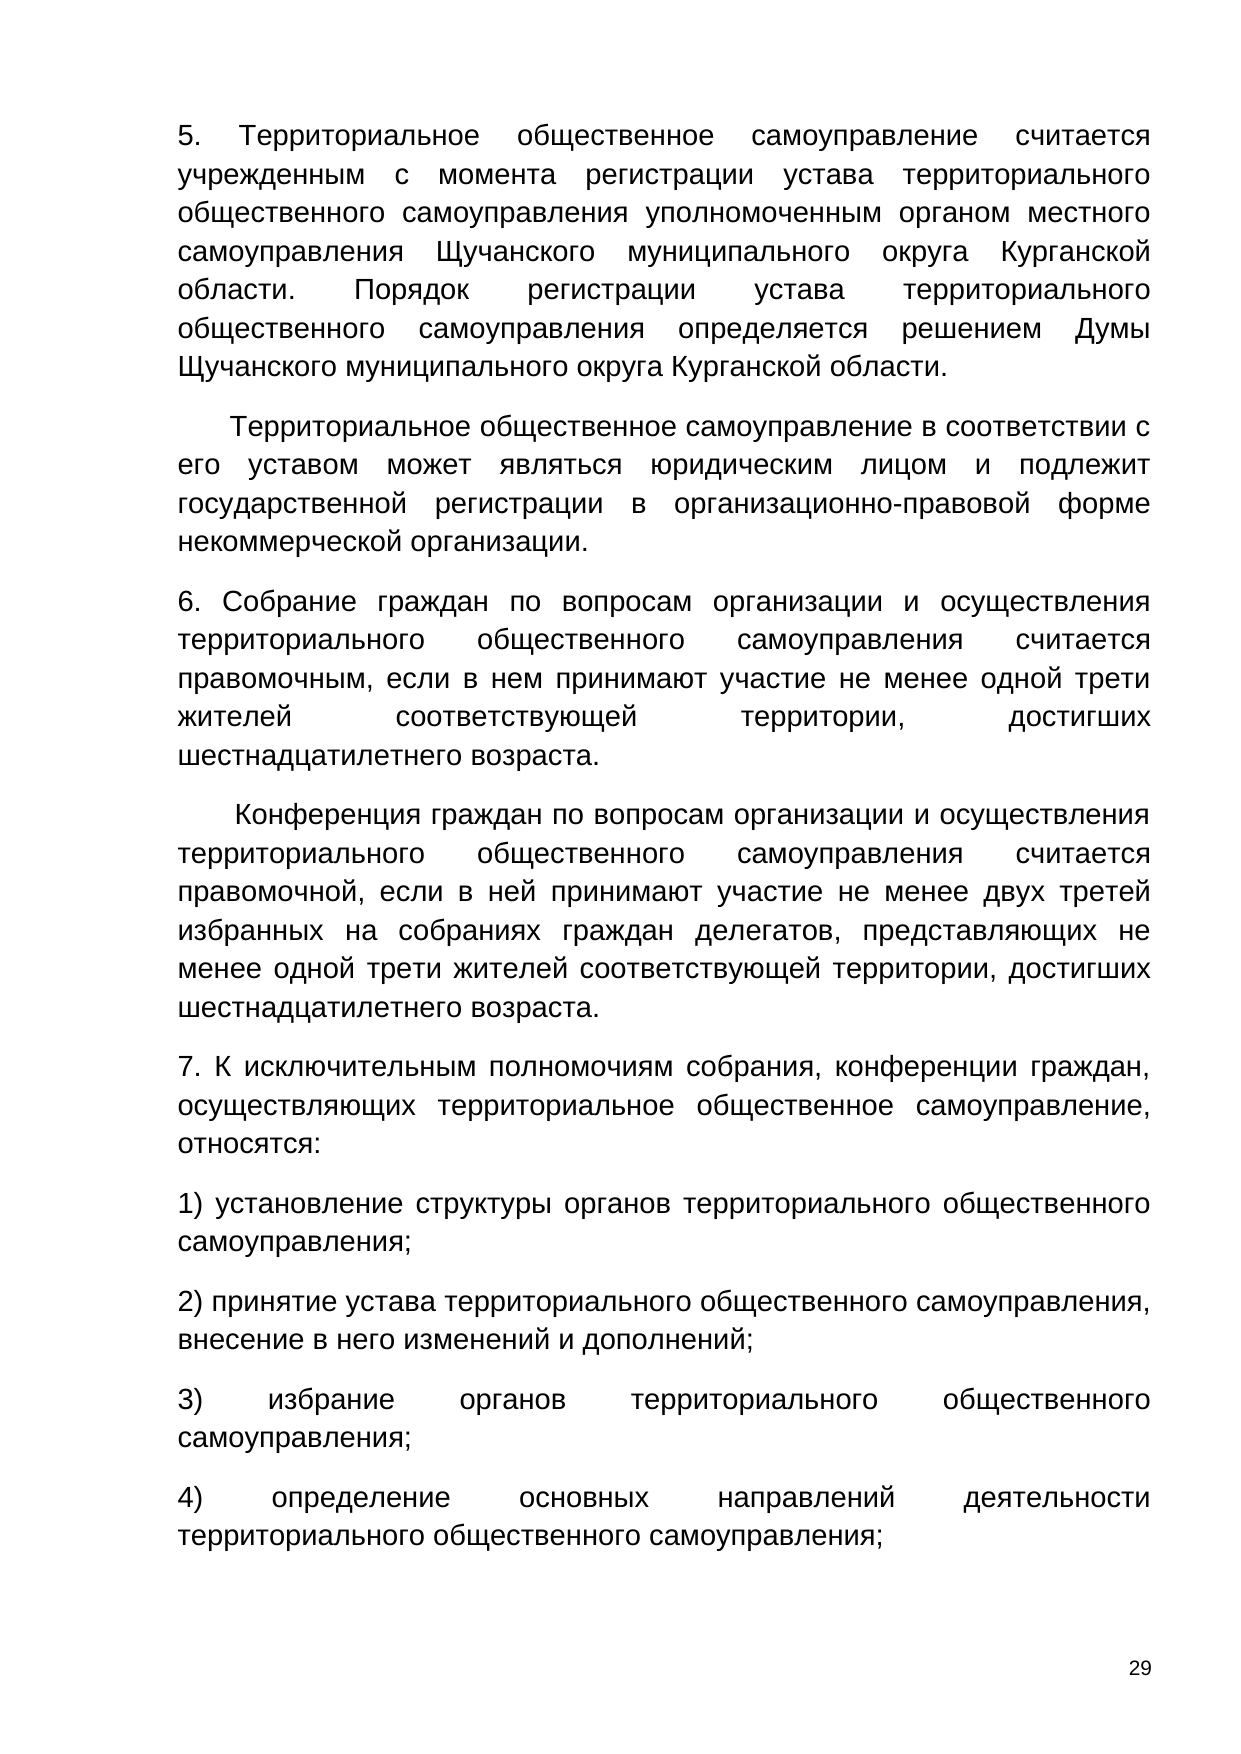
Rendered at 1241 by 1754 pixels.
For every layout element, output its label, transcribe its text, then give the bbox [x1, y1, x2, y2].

text 2) принятие устава территориального общественного самоуправления, внесение в него изменений и дополнений; [177, 1284, 1152, 1356]
text Территориальное общественное самоуправление в соответствии с его уставом может являться юридическим лицом и подлежит государственной регистрации в организационно-правовой форме некоммерческой организации. [177, 409, 1152, 558]
text Конференция граждан по вопросам организации и осуществления территориального общественного самоуправления считается правомочной, если в ней принимают участие не менее двух третей избранных на собраниях граждан делегатов, представляющих не менее одной трети жителей соответствующей территории, достигших шестнадцатилетнего возраста. [177, 797, 1152, 1023]
text 7. К исключительным полномочиям собрания, конференции граждан, осуществляющих территориальное общественное самоуправление, относятся: [177, 1049, 1152, 1160]
text 1) установление структуры органов территориального общественного самоуправления; [177, 1186, 1152, 1258]
text 3) избрание органов территориального общественного самоуправления; [177, 1382, 1152, 1454]
text 5. Территориальное общественное самоуправление считается учрежденным с момента регистрации устава территориального общественного самоуправления уполномоченным органом местного самоуправления Щучанского муниципального округа Курганской области. Порядок регистрации устава территориального общественного самоуправления определяется решением Думы Щучанского муниципального округа Курганской области. [177, 118, 1152, 383]
text 4) определение основных направлений деятельности территориального общественного самоуправления; [177, 1479, 1152, 1552]
text 6. Собрание граждан по вопросам организации и осуществления территориального общественного самоуправления считается правомочным, если в нем принимают участие не менее одной трети жителей соответствующей территории, достигших шестнадцатилетнего возраста. [177, 584, 1152, 771]
